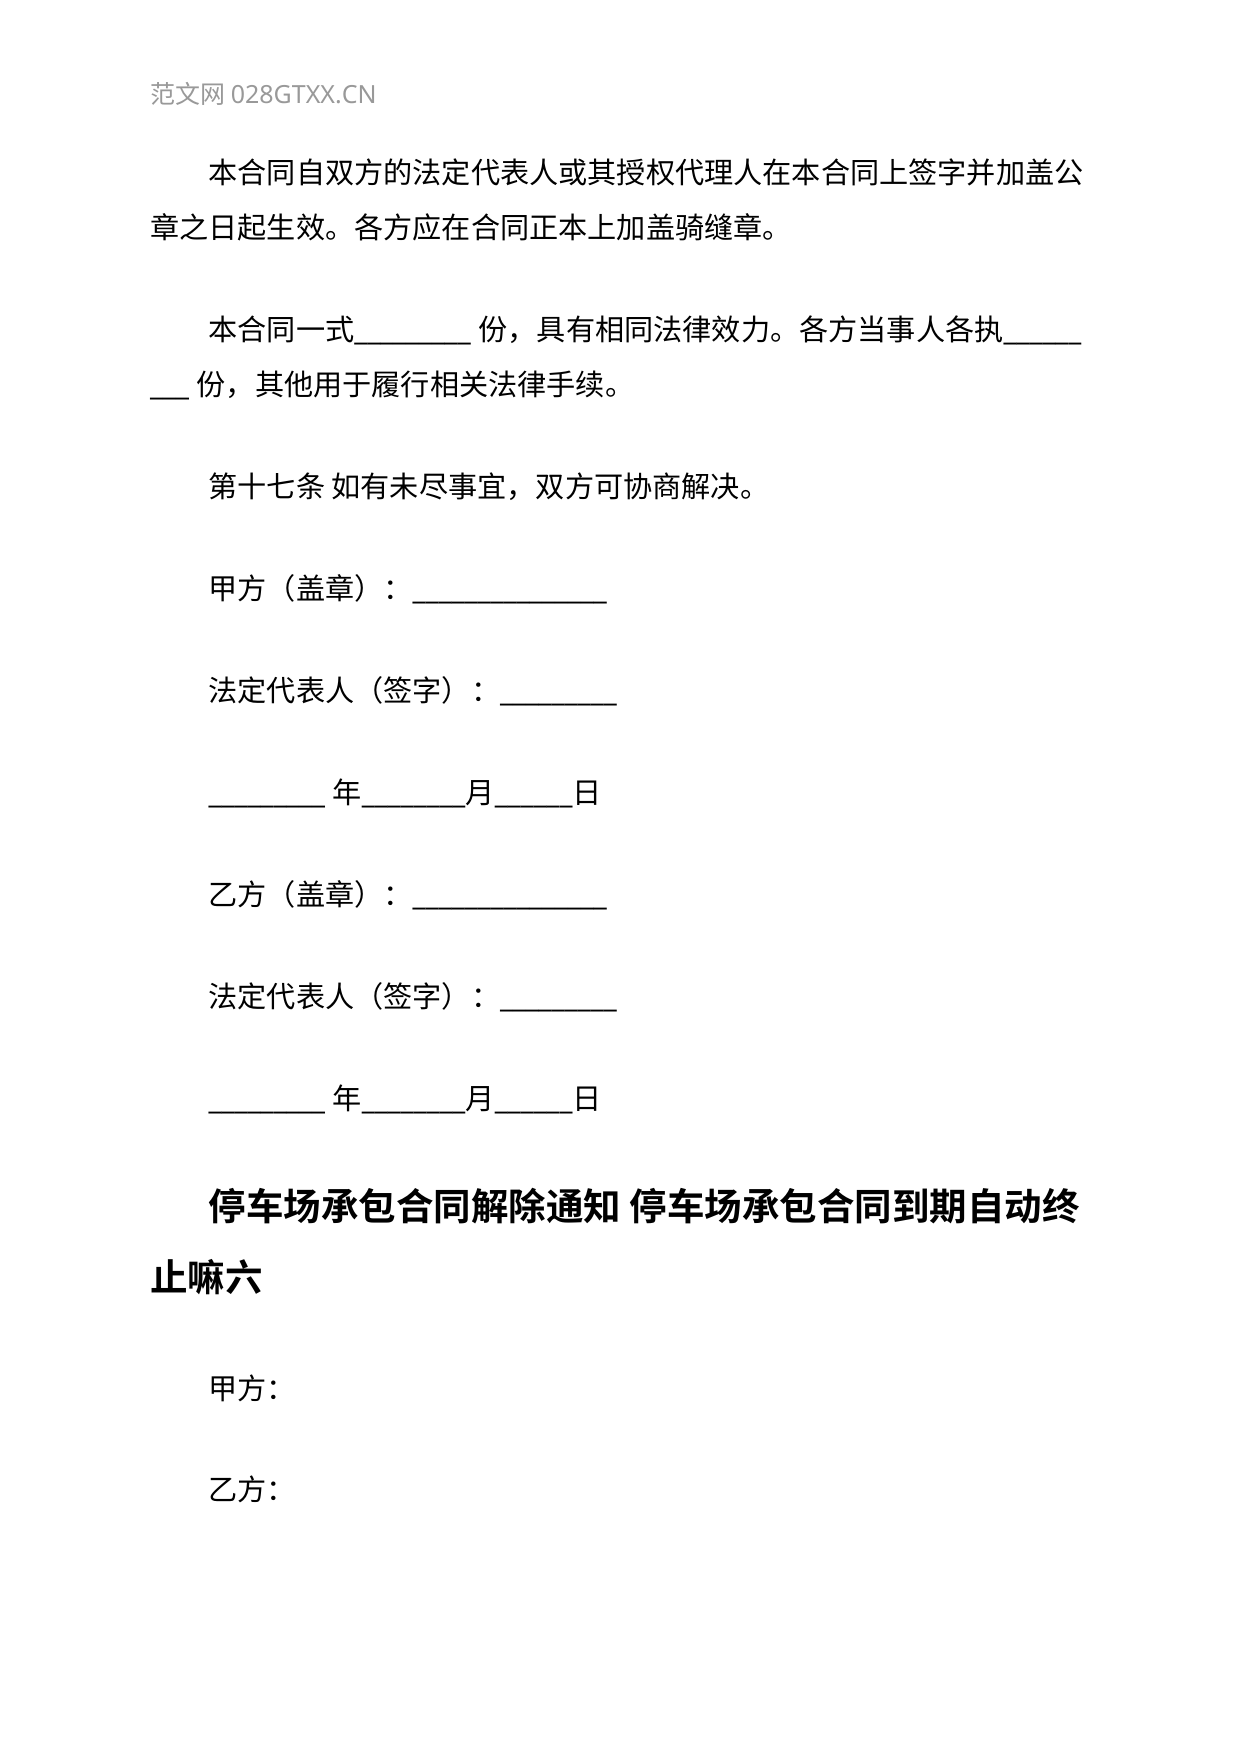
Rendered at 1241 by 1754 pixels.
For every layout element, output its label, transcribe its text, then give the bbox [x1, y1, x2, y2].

text _________ 年________月______日 [150, 1075, 1090, 1118]
text 本合同一式_________ 份，具有相同法律效力。各方当事人各执_________ 份，其他用于履行相关法律手续。 [150, 307, 1090, 404]
text 第十七条 如有未尽事宜，双方可协商解决。 [150, 464, 1090, 506]
text 乙方： [150, 1467, 1090, 1509]
text 甲方： [150, 1365, 1090, 1407]
text 甲方（盖章）：_______________ [150, 565, 1090, 608]
text 乙方（盖章）：_______________ [150, 871, 1090, 914]
text 停车场承包合同解除通知 停车场承包合同到期自动终止嘛六 [150, 1177, 1090, 1302]
text 本合同自双方的法定代表人或其授权代理人在本合同上签字并加盖公章之日起生效。各方应在合同正本上加盖骑缝章。 [150, 150, 1090, 247]
text 法定代表人（签字）：_________ [150, 667, 1090, 710]
text _________ 年________月______日 [150, 769, 1090, 812]
text 法定代表人（签字）：_________ [150, 973, 1090, 1016]
